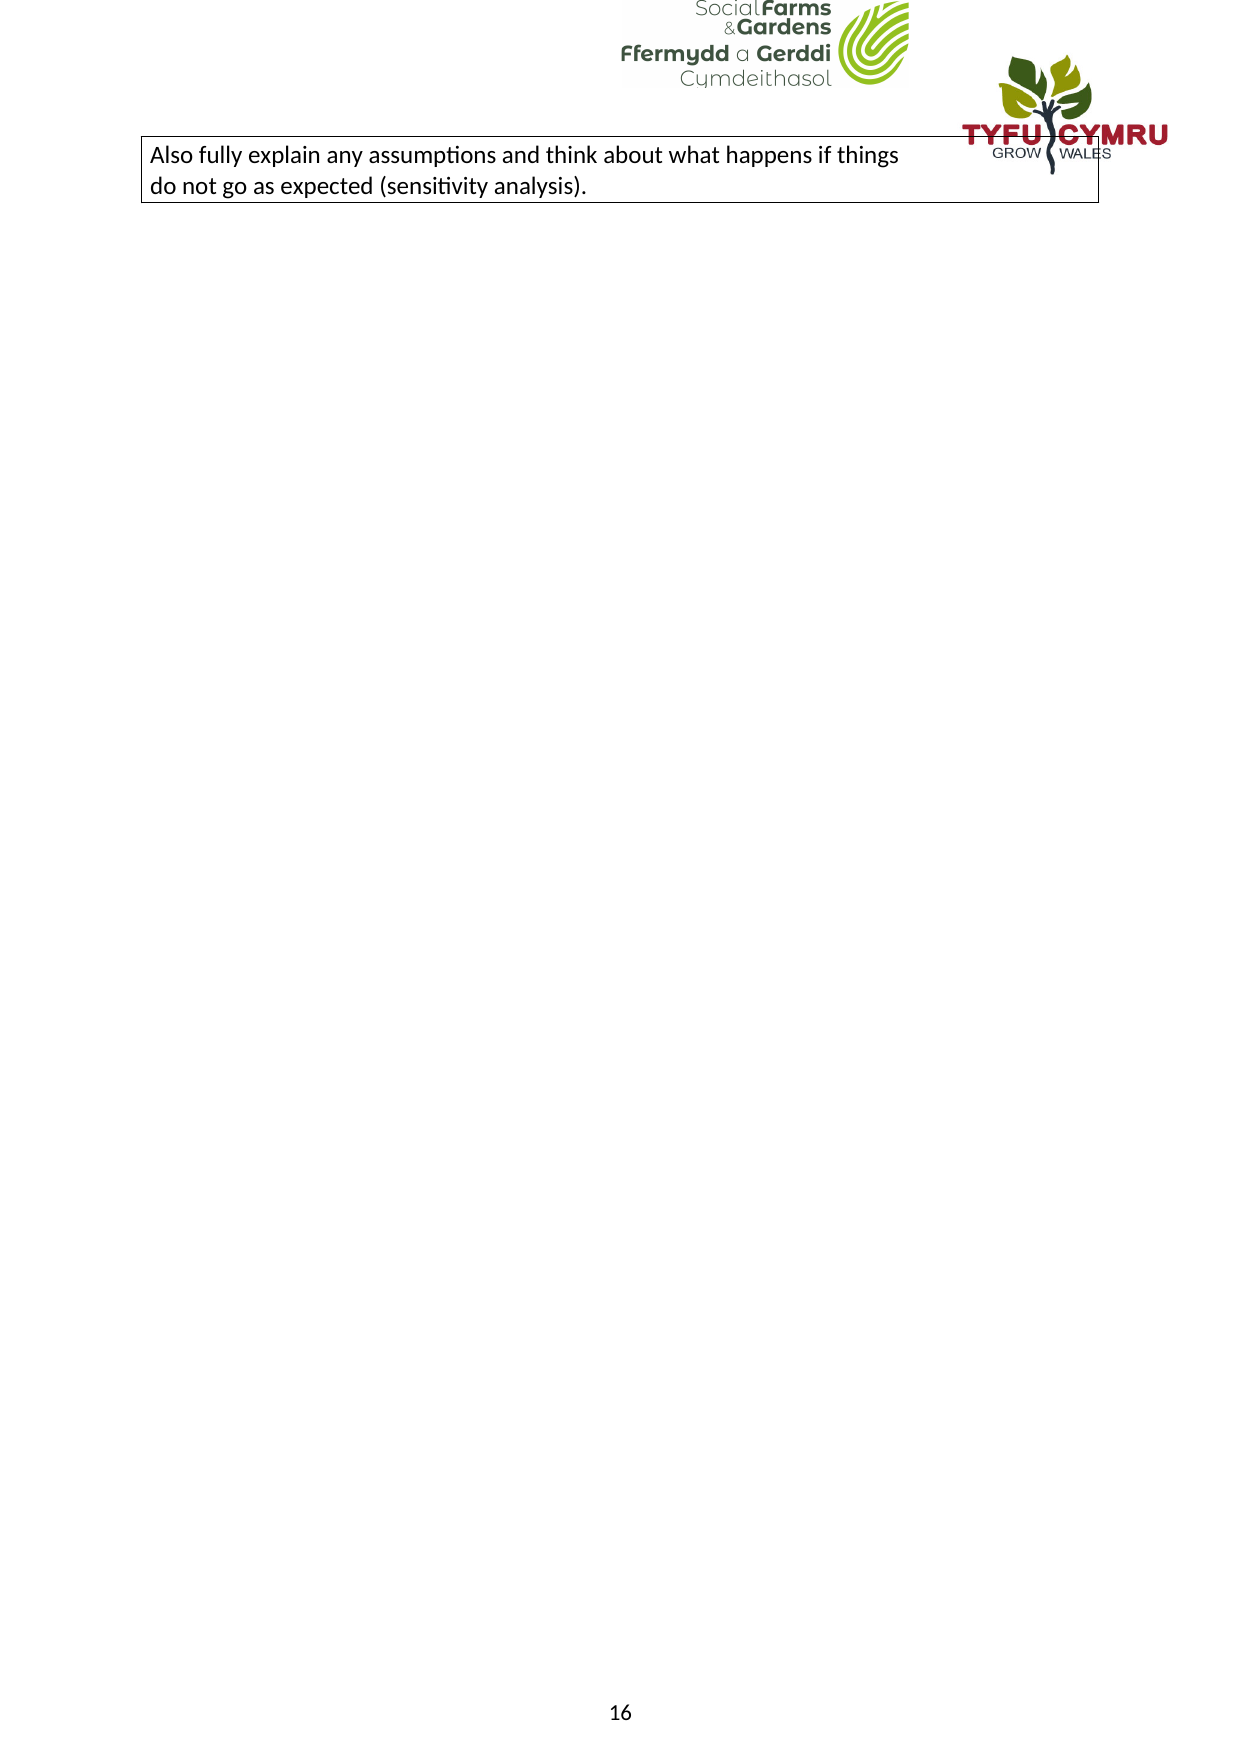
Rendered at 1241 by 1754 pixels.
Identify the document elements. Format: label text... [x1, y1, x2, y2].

text Also fully explain any assumptions and think about what happens if things do not go as expected (sensitivity analysis). [142, 137, 1098, 202]
picture [621, 0, 909, 88]
picture [943, 39, 1195, 191]
